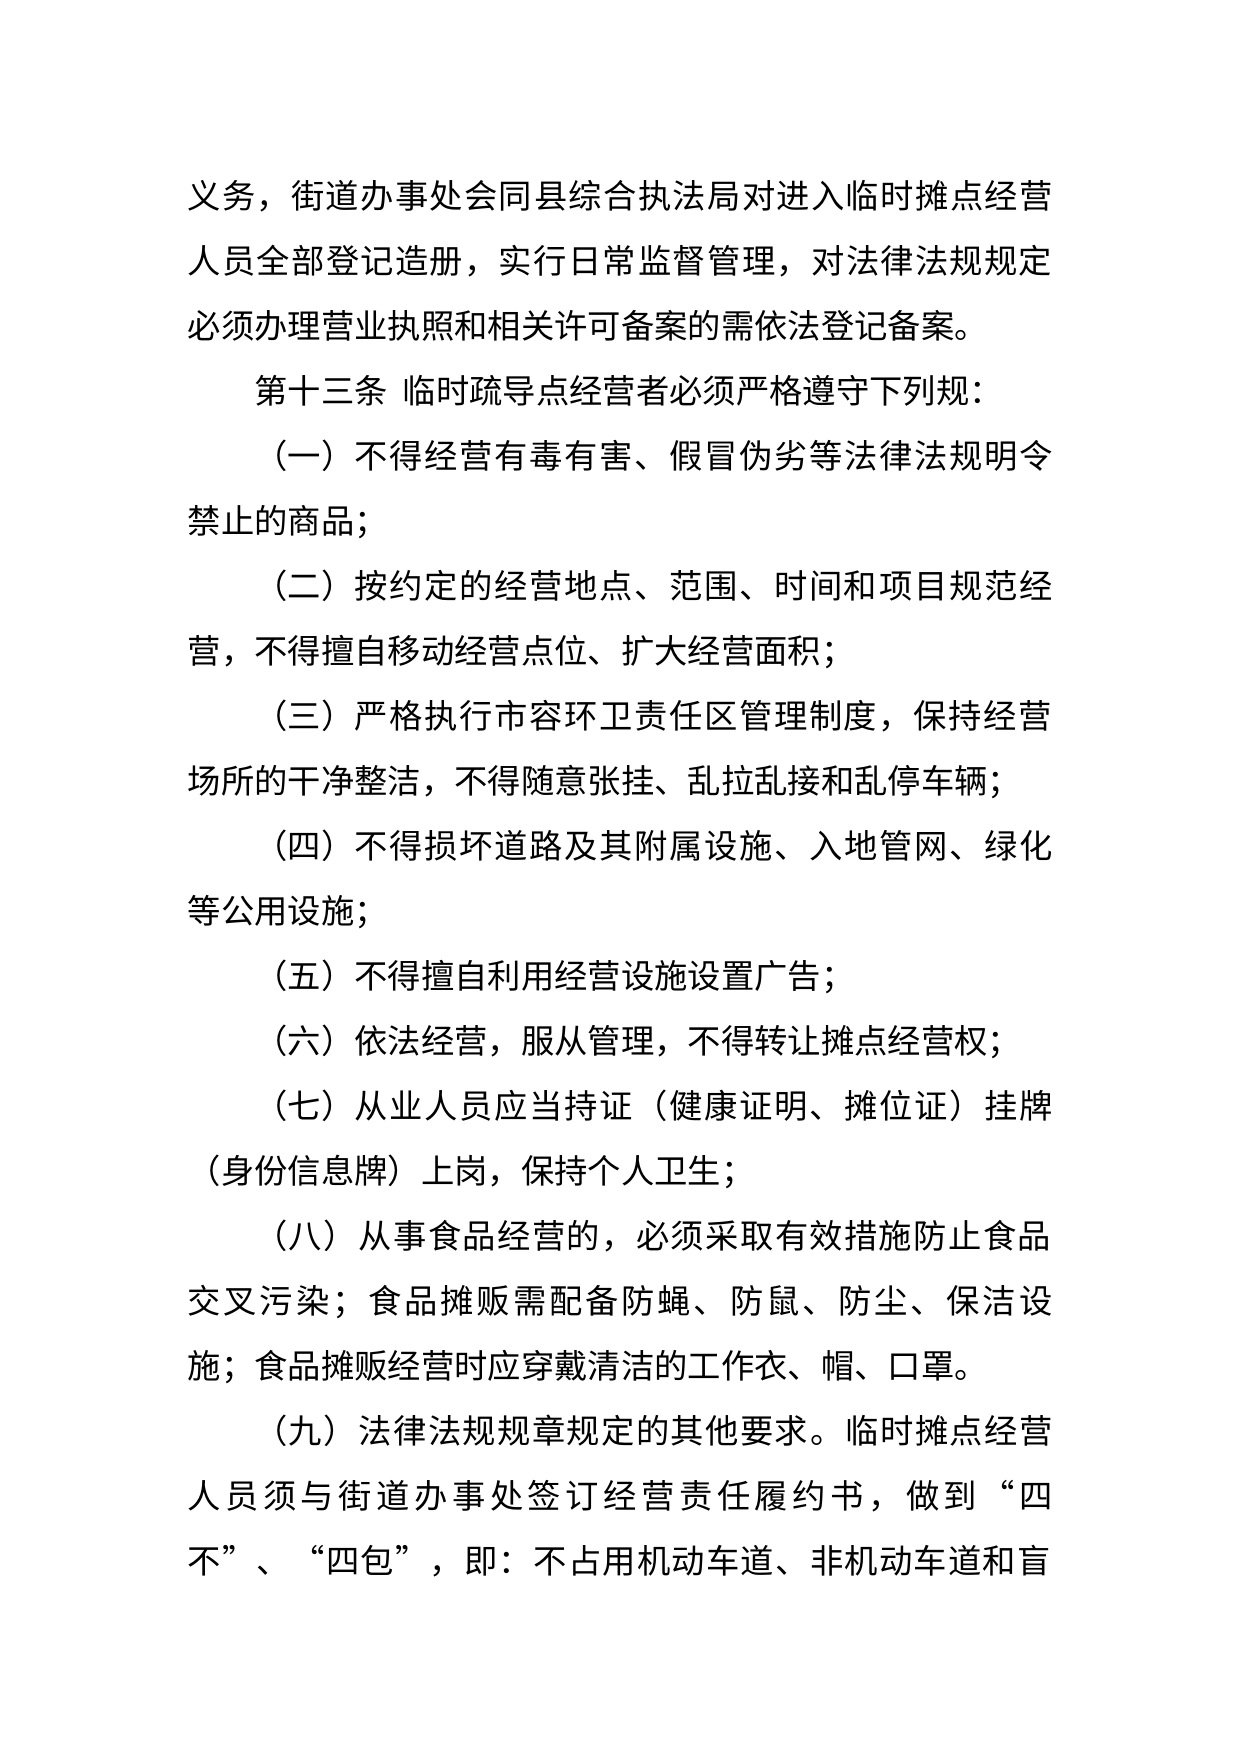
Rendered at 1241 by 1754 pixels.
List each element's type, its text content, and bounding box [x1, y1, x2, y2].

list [187, 162, 1053, 357]
list 不得擅自利用经营设施设置广告； [187, 942, 1053, 1007]
list 按约定的经营地点、范围、时间和项目规范经营，不得擅自移动经营点位、扩大经营面积； [187, 552, 1053, 682]
list 不得经营有毒有害、假冒伪劣等法律法规明令禁止的商品； [187, 422, 1053, 552]
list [187, 1397, 1053, 1592]
list 严格执行市容环卫责任区管理制度，保持经营场所的干净整洁，不得随意张挂、乱拉乱接和乱停车辆； [187, 682, 1053, 812]
list 不得损坏道路及其附属设施、入地管网、绿化等公用设施； [187, 812, 1053, 942]
text （八）从事食品经营的，必须采取有效措施防止食品交叉污染；食品摊贩需配备防蝇、防鼠、防尘、保洁设施；食品摊贩经营时应穿戴清洁的工作衣、帽、口罩。 [187, 1202, 1053, 1397]
list 第十三条 临时疏导点经营者必须严格遵守下列规： [187, 357, 1053, 422]
list 从业人员应当持证（健康证明、摊位证）挂牌（身份信息牌）上岗，保持个人卫生； [187, 1072, 1053, 1202]
list 依法经营，服从管理，不得转让摊点经营权； [187, 1007, 1053, 1072]
